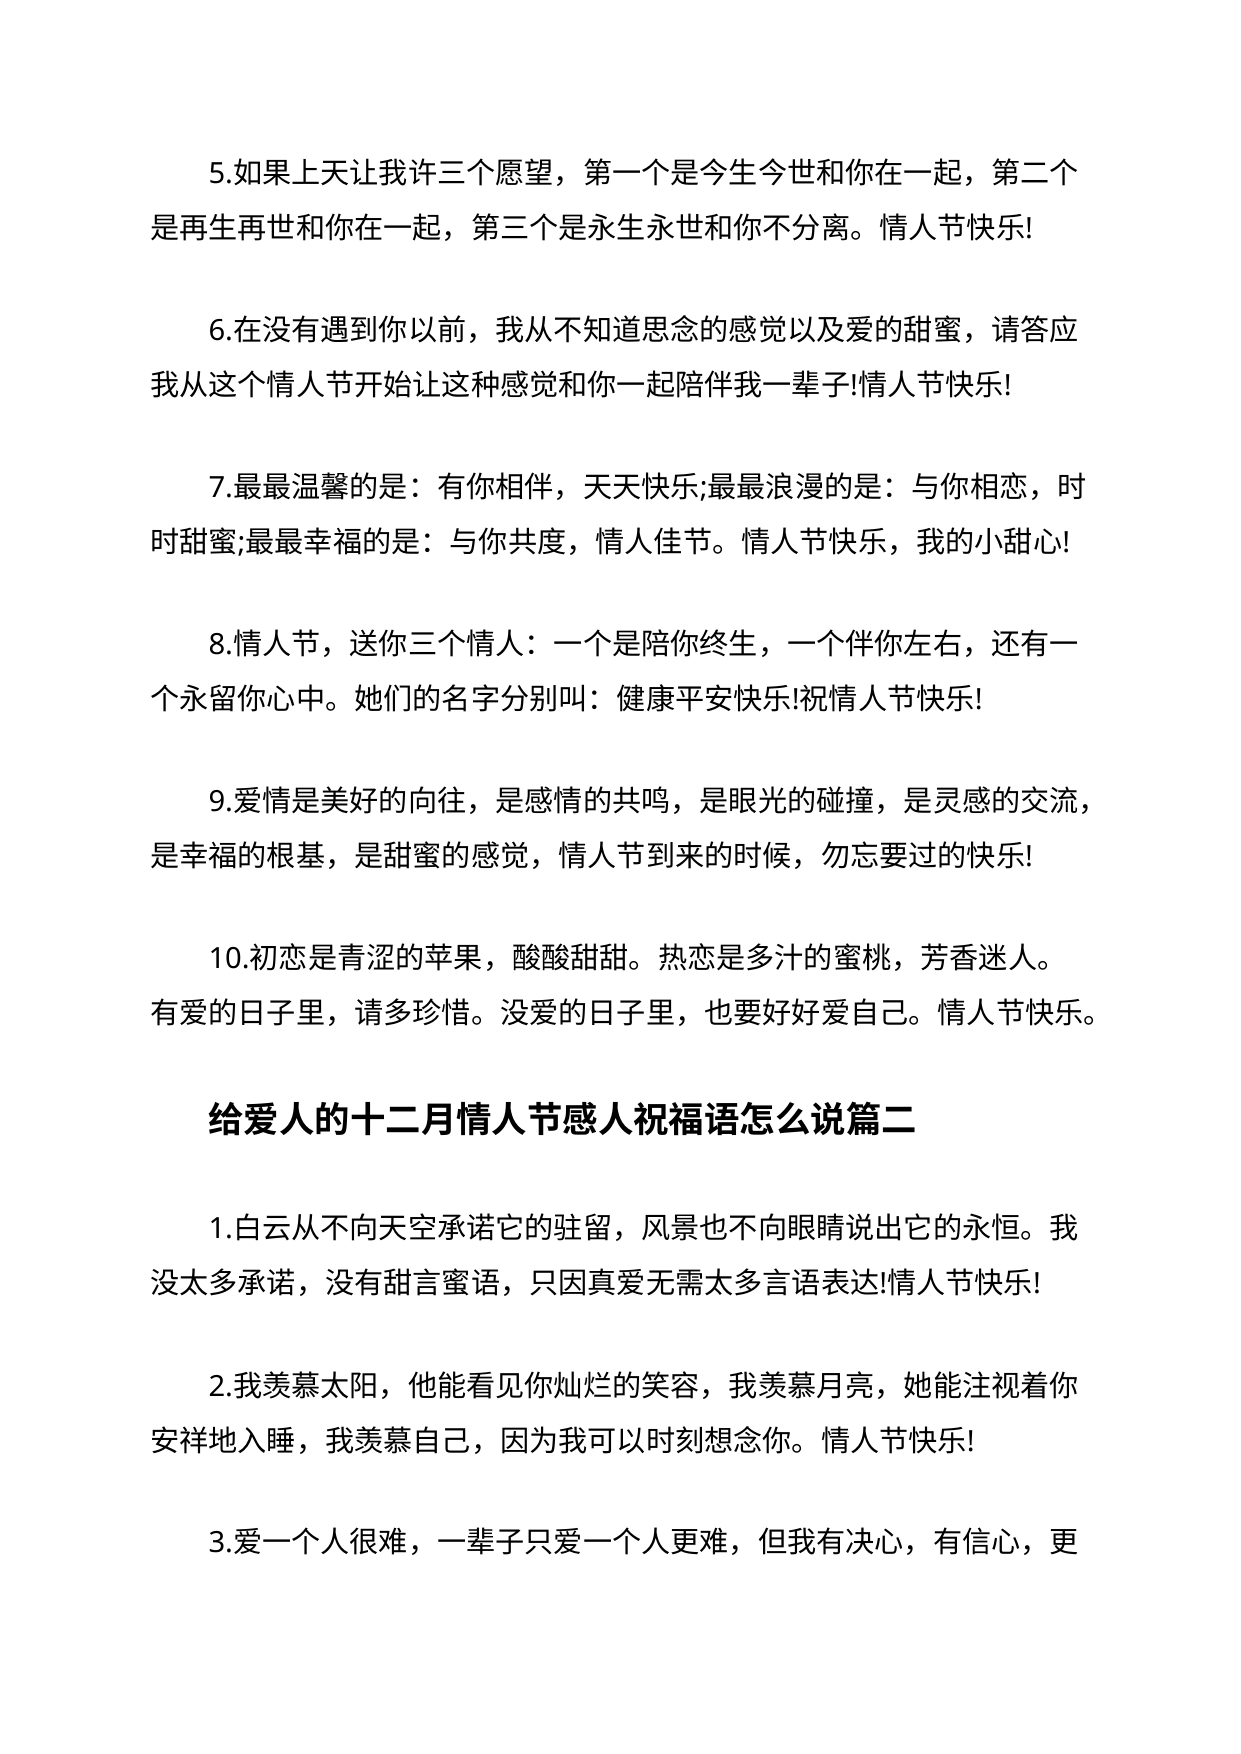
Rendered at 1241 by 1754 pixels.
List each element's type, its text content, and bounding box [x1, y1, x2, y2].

text 1.白云从不向天空承诺它的驻留，风景也不向眼睛说出它的永恒。我没太多承诺，没有甜言蜜语，只因真爱无需太多言语表达!情人节快乐! [150, 1205, 1090, 1302]
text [150, 1519, 1090, 1561]
text 9.爱情是美好的向往，是感情的共鸣，是眼光的碰撞，是灵感的交流，是幸福的根基，是甜蜜的感觉，情人节到来的时候，勿忘要过的快乐! [150, 778, 1090, 875]
text 7.最最温馨的是：有你相伴，天天快乐;最最浪漫的是：与你相恋，时时甜蜜;最最幸福的是：与你共度，情人佳节。情人节快乐，我的小甜心! [150, 464, 1090, 561]
text 8.情人节，送你三个情人：一个是陪你终生，一个伴你左右，还有一个永留你心中。她们的名字分别叫：健康平安快乐!祝情人节快乐! [150, 621, 1090, 718]
text 6.在没有遇到你以前，我从不知道思念的感觉以及爱的甜蜜，请答应我从这个情人节开始让这种感觉和你一起陪伴我一辈子!情人节快乐! [150, 307, 1090, 404]
text 给爱人的十二月情人节感人祝福语怎么说篇二 [150, 1092, 1090, 1143]
text 10.初恋是青涩的苹果，酸酸甜甜。热恋是多汁的蜜桃，芳香迷人。有爱的日子里，请多珍惜。没爱的日子里，也要好好爱自己。情人节快乐。 [150, 935, 1090, 1032]
text 2.我羡慕太阳，他能看见你灿烂的笑容，我羡慕月亮，她能注视着你安祥地入睡，我羡慕自己，因为我可以时刻想念你。情人节快乐! [150, 1362, 1090, 1459]
text 5.如果上天让我许三个愿望，第一个是今生今世和你在一起，第二个是再生再世和你在一起，第三个是永生永世和你不分离。情人节快乐! [150, 150, 1090, 247]
